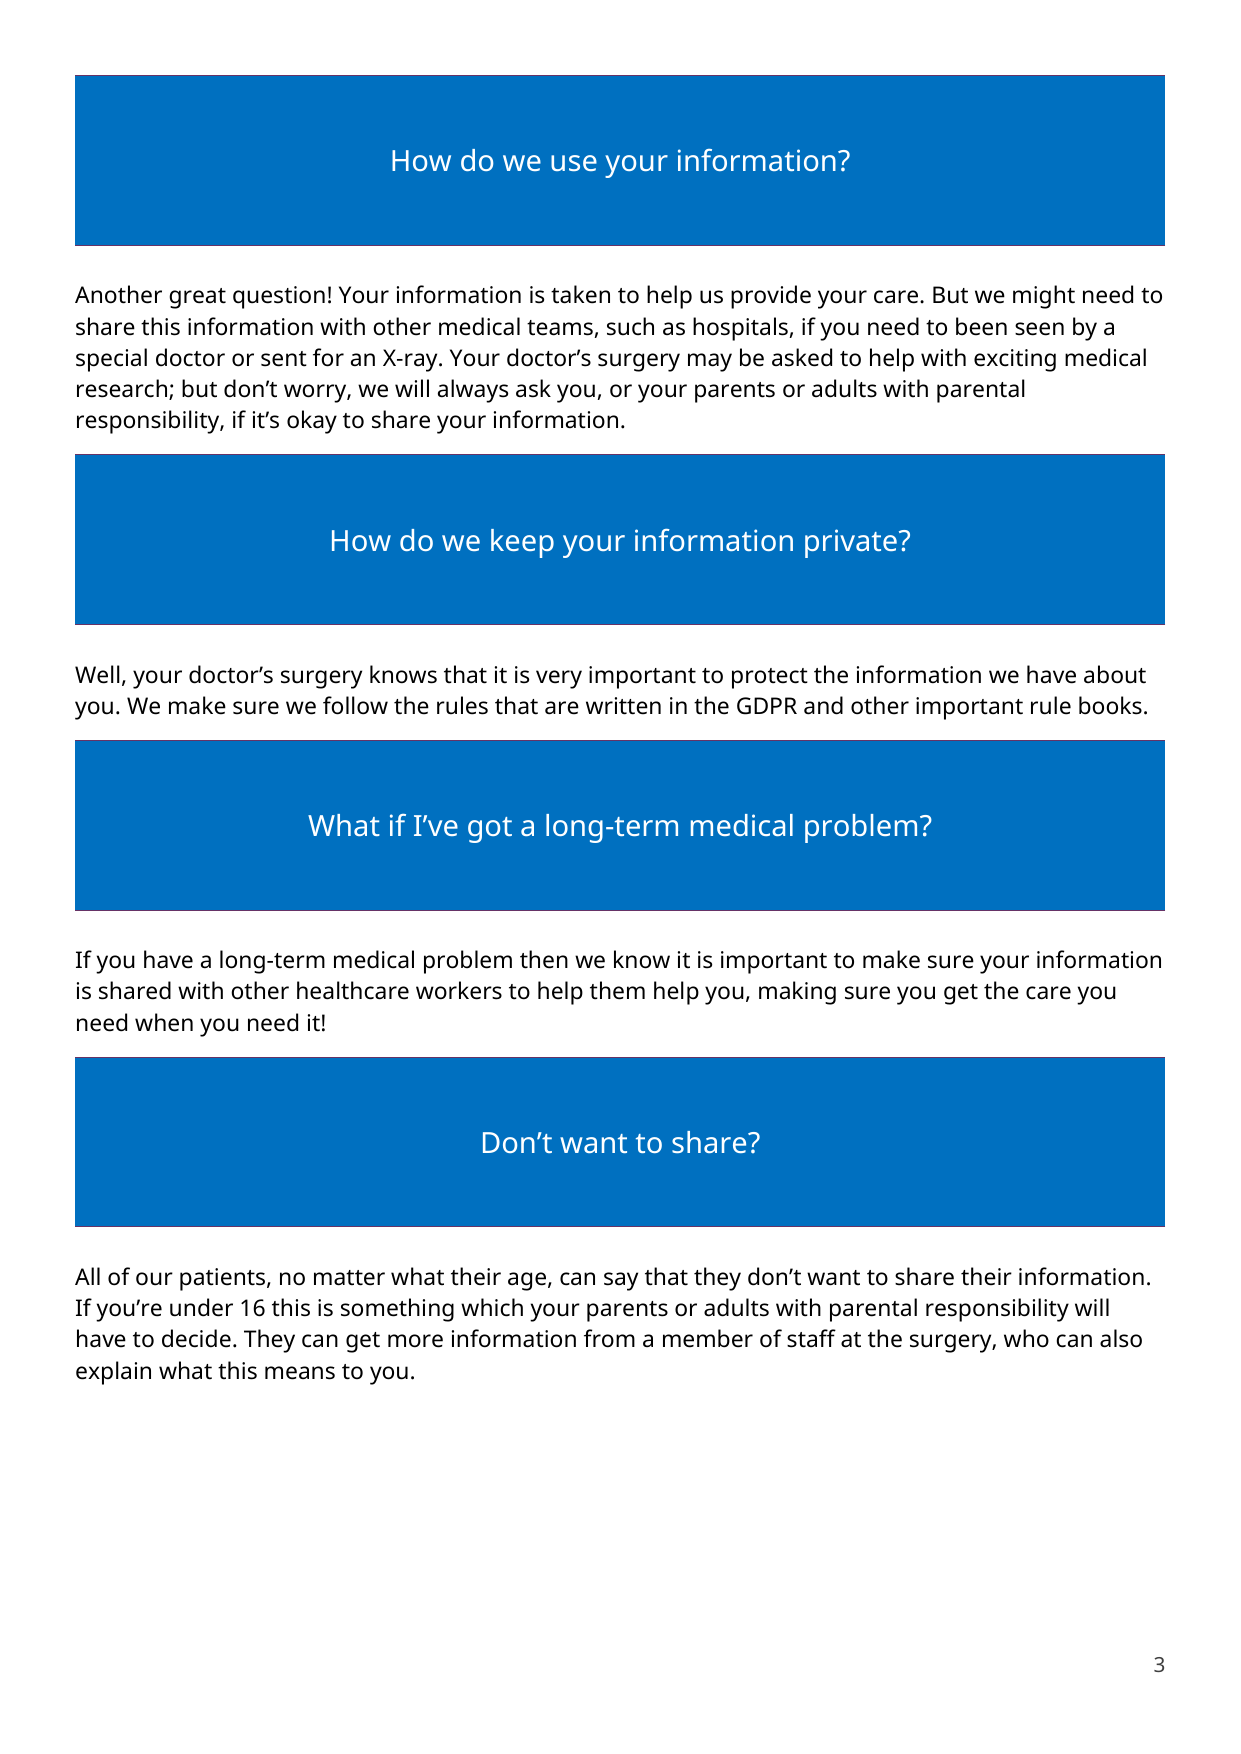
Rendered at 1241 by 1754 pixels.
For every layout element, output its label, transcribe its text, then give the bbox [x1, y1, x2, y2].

text Well, your doctor’s surgery knows that it is very important to protect the information we have about you. We make sure we follow the rules that are written in the GDPR and other important rule books. [75, 658, 1165, 721]
subtitle How do we keep your information private? [75, 455, 1165, 624]
text All of our patients, no matter what their age, can say that they don’t want to share their information. If you’re under 16 this is something which your parents or adults with parental responsibility will have to decide. They can get more information from a member of staff at the surgery, who can also explain what this means to you. [75, 1261, 1165, 1386]
text If you have a long-term medical problem then we know it is important to make sure your information is shared with other healthcare workers to help them help you, making sure you get the care you need when you need it! [75, 944, 1165, 1038]
subtitle Don’t want to share? [75, 1058, 1165, 1226]
text Another great question! Your information is taken to help us provide your care. But we might need to share this information with other medical teams, such as hospitals, if you need to been seen by a special doctor or sent for an X-ray. Your doctor’s surgery may be asked to help with exciting medical research; but don’t worry, we will always ask you, or your parents or adults with parental responsibility, if it’s okay to share your information. [75, 279, 1165, 436]
subtitle What if I’ve got a long-term medical problem? [75, 741, 1165, 910]
subtitle How do we use your information? [75, 76, 1165, 245]
